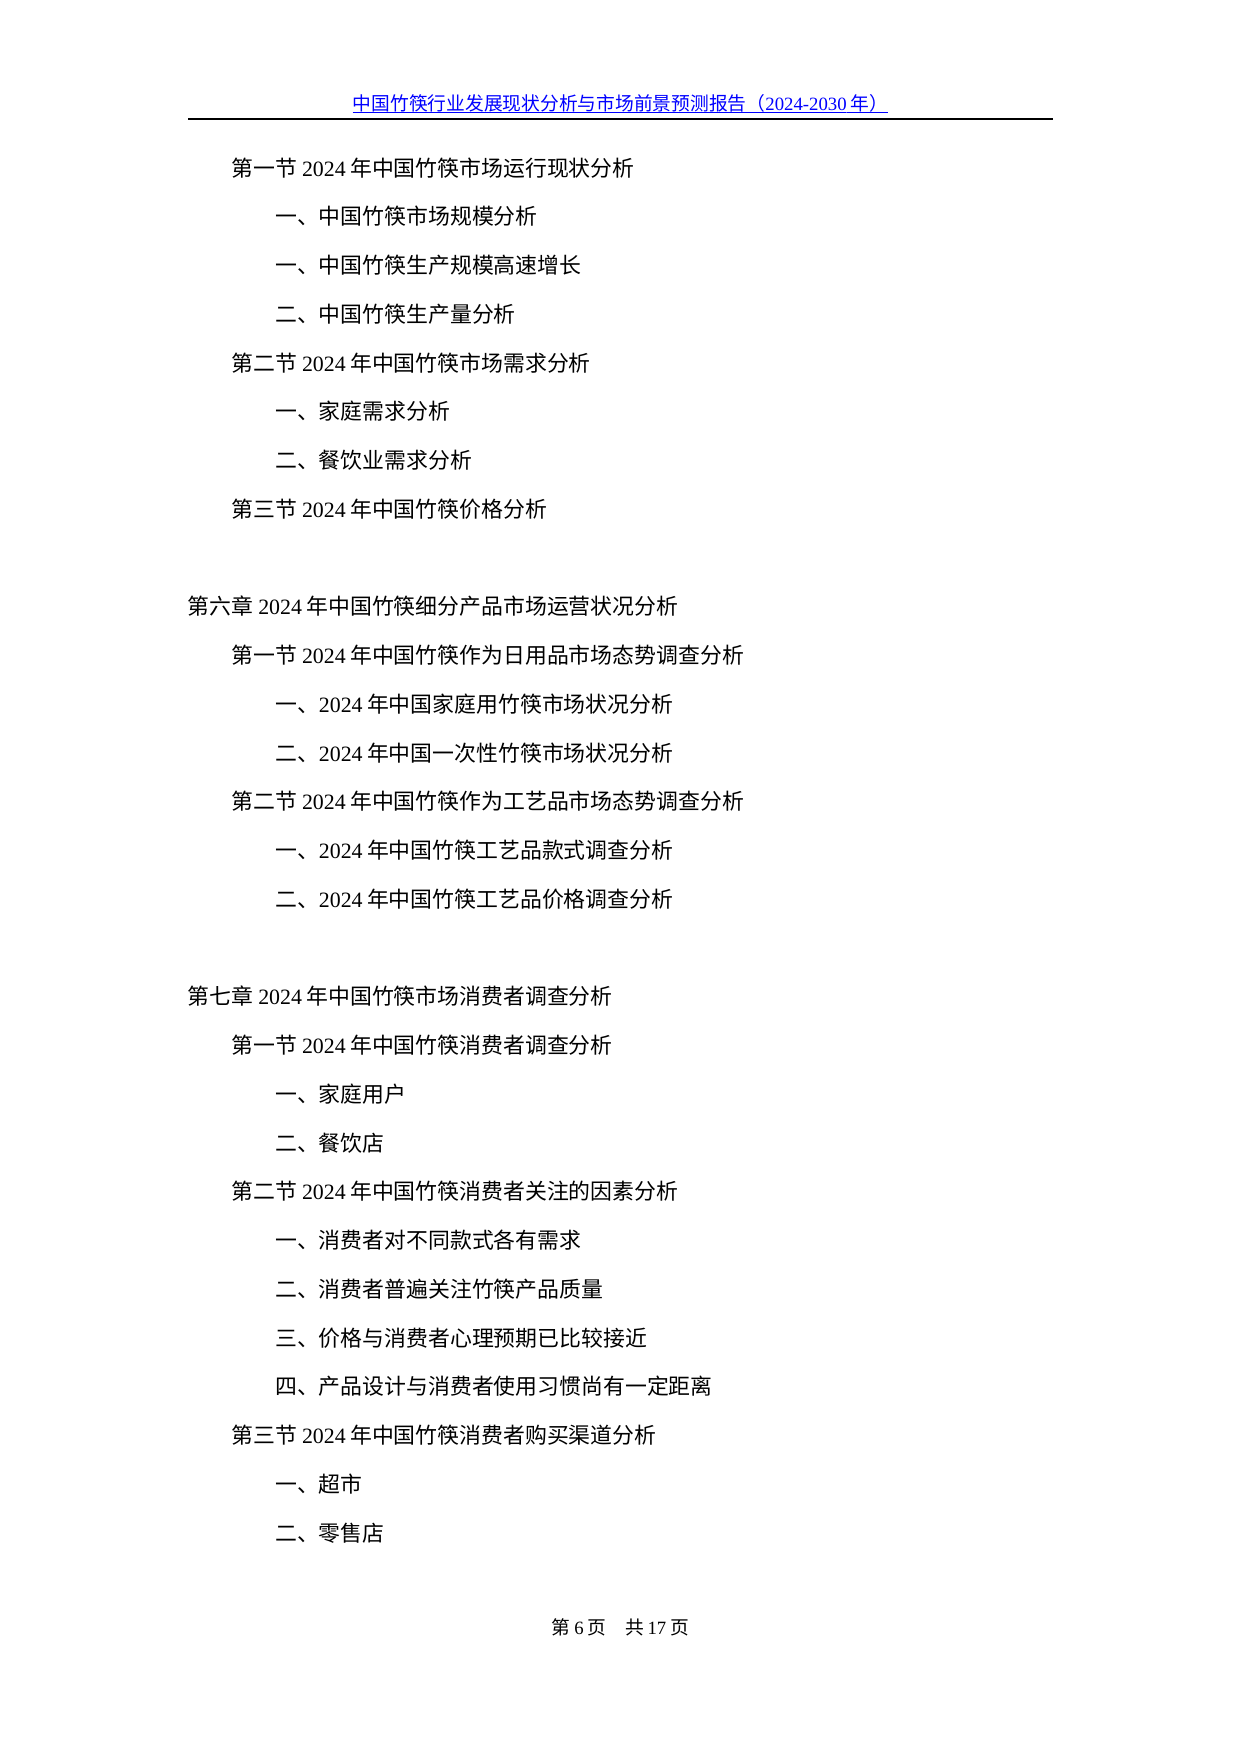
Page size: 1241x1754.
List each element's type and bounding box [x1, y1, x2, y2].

text [187, 150, 1053, 1548]
